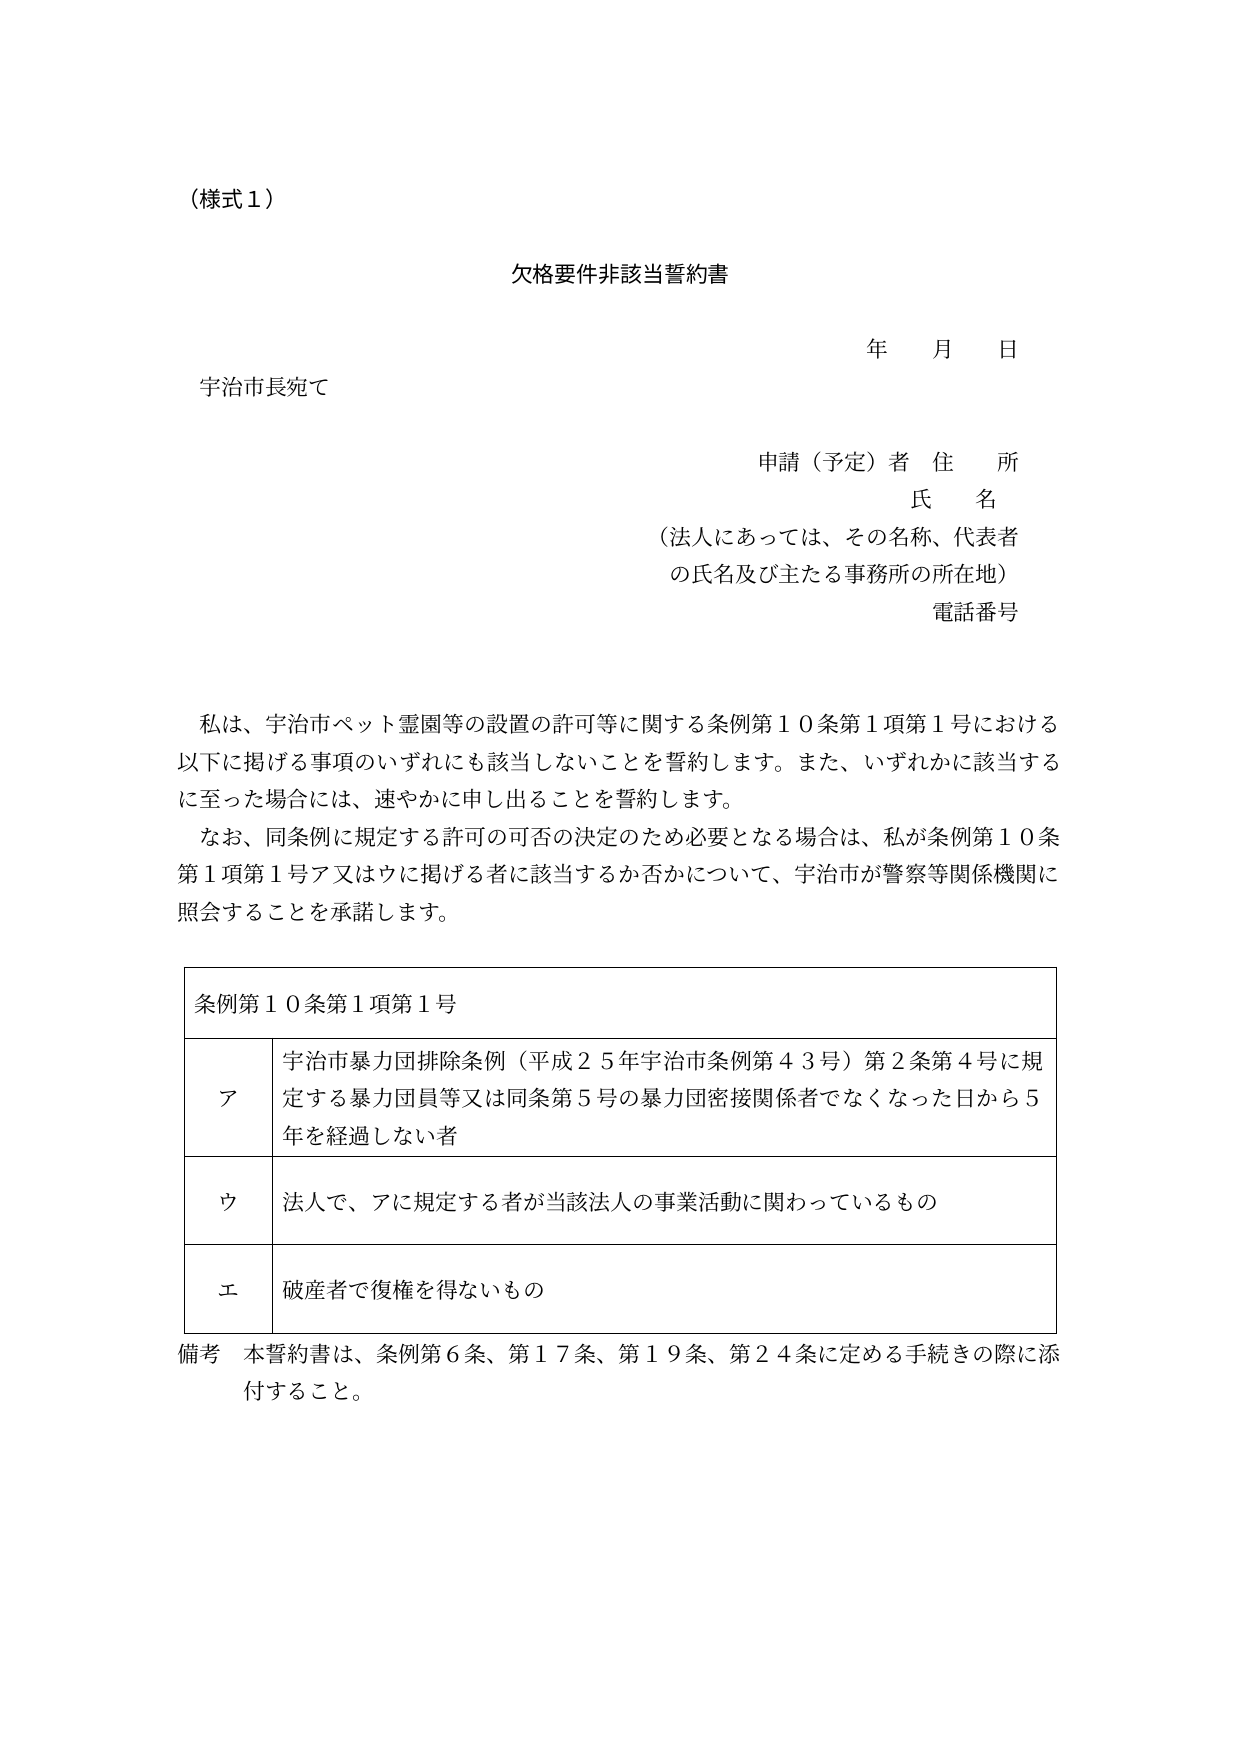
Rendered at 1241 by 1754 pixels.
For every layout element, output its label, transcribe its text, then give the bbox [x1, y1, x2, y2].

text 私は、宇治市ペット霊園等の設置の許可等に関する条例第１０条第１項第１号における以下に掲げる事項のいずれにも該当しないことを誓約します。また、いずれかに該当するに至った場合には、速やかに申し出ることを誓約します。 [177, 704, 1063, 817]
text （法人にあっては、その名称、代表者 [177, 517, 1019, 554]
table_cell エ [185, 1245, 272, 1333]
table_cell 宇治市暴力団排除条例（平成２５年宇治市条例第４３号）第２条第４号に規定する暴力団員等又は同条第５号の暴力団密接関係者でなくなった日から５年を経過しない者 [273, 1039, 1056, 1156]
text なお、同条例に規定する許可の可否の決定のため必要となる場合は、私が条例第１０条第１項第１号ア又はウに掲げる者に該当するか否かについて、宇治市が警察等関係機関に照会することを承諾します。 [177, 817, 1063, 929]
text 電話番号 [177, 592, 1019, 629]
text （様式１） [177, 179, 1063, 217]
table_header 条例第１０条第１項第１号 [185, 968, 1056, 1037]
text 宇治市長宛て [177, 367, 1063, 404]
text 氏 名 [177, 479, 997, 517]
text の氏名及び主たる事務所の所在地） [177, 554, 1019, 592]
text 備考 本誓約書は、条例第６条、第１７条、第１９条、第２４条に定める手続きの際に添付すること。 [177, 1334, 1063, 1409]
table_cell ア [185, 1039, 272, 1156]
table_cell 法人で、アに規定する者が当該法人の事業活動に関わっているもの [273, 1157, 1056, 1244]
text 年 月 日 [177, 329, 1019, 367]
text 申請（予定）者 住 所 [177, 442, 1019, 479]
table_cell ウ [185, 1157, 272, 1244]
table_cell 破産者で復権を得ないもの [273, 1245, 1056, 1333]
text 欠格要件非該当誓約書 [177, 254, 1063, 292]
